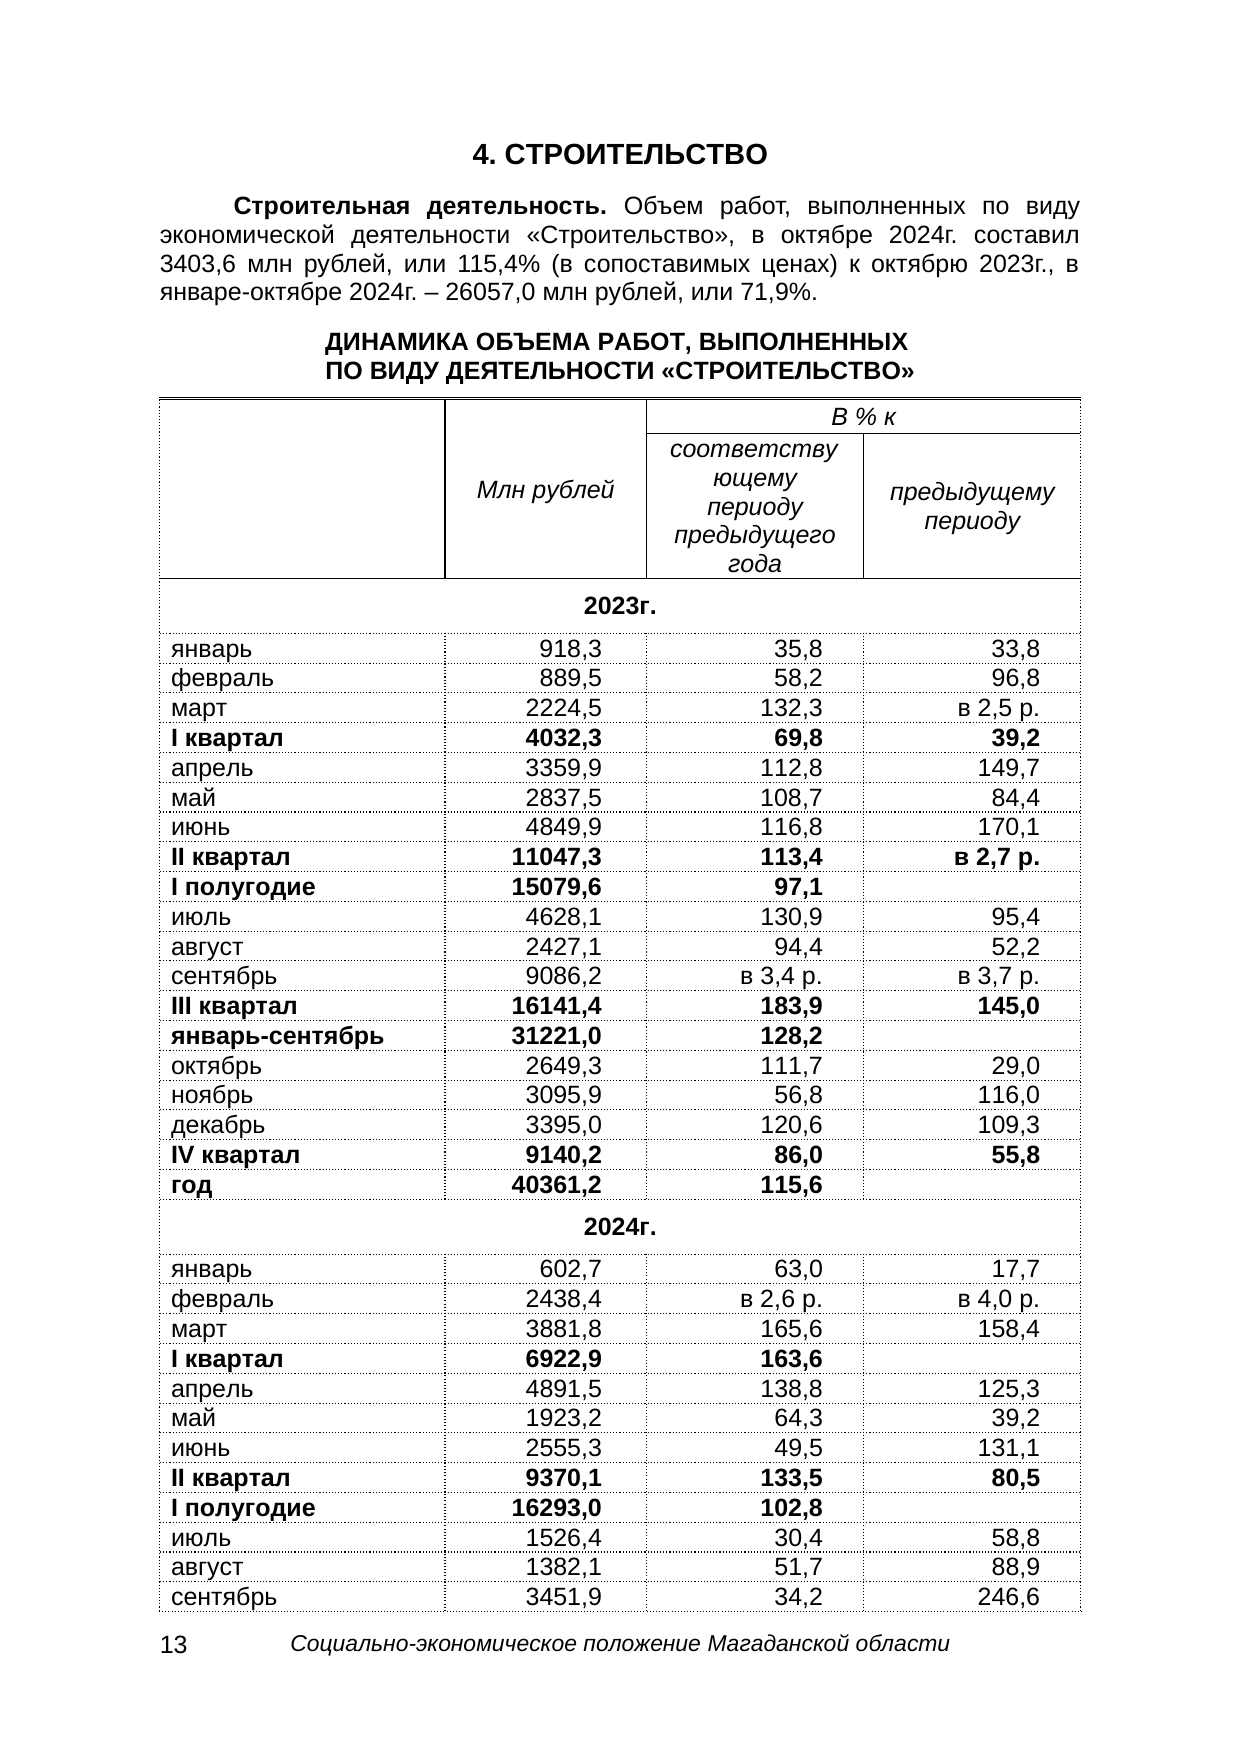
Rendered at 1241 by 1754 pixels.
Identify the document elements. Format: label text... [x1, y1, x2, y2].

table_cell 17,7 [864, 1254, 1081, 1283]
table_cell 2024г. [160, 1199, 1081, 1253]
table_header Млн рублей [446, 400, 646, 578]
table_cell 602,7 [445, 1254, 646, 1283]
table_cell 116,8 [646, 811, 863, 841]
table_cell 1526,4 [445, 1522, 646, 1551]
table_cell март [160, 1313, 445, 1343]
table_cell I полугодие [160, 871, 445, 901]
table_cell 52,2 [864, 931, 1081, 960]
table_cell 3359,9 [445, 752, 646, 782]
table_cell 29,0 [864, 1050, 1081, 1079]
table_cell в 3,4 р. [646, 960, 863, 990]
table_header В % к [647, 400, 1081, 433]
table_cell 33,8 [864, 633, 1081, 662]
table_cell 109,3 [864, 1109, 1081, 1139]
table_cell май [160, 782, 445, 811]
table_cell год [160, 1169, 445, 1199]
table_cell 30,4 [646, 1522, 863, 1551]
table_cell 39,2 [864, 722, 1081, 752]
table_cell 102,8 [646, 1492, 863, 1522]
table_cell 113,4 [646, 841, 863, 871]
table_cell 246,6 [864, 1581, 1081, 1611]
table_cell 2649,3 [445, 1050, 646, 1079]
table_cell [864, 1020, 1081, 1050]
table_cell 58,8 [864, 1522, 1081, 1551]
table_cell июнь [160, 811, 445, 841]
table_cell 16293,0 [445, 1492, 646, 1522]
table_cell 2837,5 [445, 782, 646, 811]
table_cell январь [160, 633, 445, 662]
table_cell I полугодие [160, 1492, 445, 1522]
table_cell в 2,5 р. [864, 692, 1081, 722]
table_cell 39,2 [864, 1403, 1081, 1432]
table_cell [864, 1343, 1081, 1373]
table_cell 94,4 [646, 931, 863, 960]
table_cell 4628,1 [445, 901, 646, 931]
table_cell июль [160, 1522, 445, 1551]
table_cell 108,7 [646, 782, 863, 811]
table_cell 918,3 [445, 633, 646, 662]
table_cell 125,3 [864, 1373, 1081, 1402]
table_cell 9370,1 [445, 1462, 646, 1492]
table_cell 11047,3 [445, 841, 646, 871]
table_cell октябрь [160, 1050, 445, 1079]
table_cell 55,8 [864, 1139, 1081, 1169]
table_cell 86,0 [646, 1139, 863, 1169]
table_cell 35,8 [646, 633, 863, 662]
table_cell 149,7 [864, 752, 1081, 782]
table_cell январь-сентябрь [160, 1020, 445, 1050]
table_cell 34,2 [646, 1581, 863, 1611]
table_cell 115,6 [646, 1169, 863, 1199]
table_cell IV квартал [160, 1139, 445, 1169]
table_cell 97,1 [646, 871, 863, 901]
subtitle 4. СТРОИТЕЛЬСТВО [159, 137, 1081, 170]
table_cell 138,8 [646, 1373, 863, 1402]
text ДИНАМИКА ОБЪЕМА РАБОТ, ВЫПОЛНЕННЫХ ПО ВИДУ ДЕЯТЕЛЬНОСТИ «СТРОИТЕЛЬСТВО» [159, 327, 1081, 384]
table_cell 58,2 [646, 663, 863, 692]
table_cell 165,6 [646, 1313, 863, 1343]
table_cell 889,5 [445, 663, 646, 692]
table_cell 69,8 [646, 722, 863, 752]
table_cell 9086,2 [445, 960, 646, 990]
table_cell июль [160, 901, 445, 931]
table_cell 4032,3 [445, 722, 646, 752]
table_cell 130,9 [646, 901, 863, 931]
table_cell 3451,9 [445, 1581, 646, 1611]
table_cell 112,8 [646, 752, 863, 782]
table_cell 63,0 [646, 1254, 863, 1283]
table_cell 2555,3 [445, 1432, 646, 1462]
table_cell III квартал [160, 990, 445, 1020]
table_cell 49,5 [646, 1432, 863, 1462]
text Строительная деятельность. Объем работ, выполненных по виду экономической деятельности «Строительство», в октябре 2024г. составил 3403,6 млн рублей, или 115,4% (в сопоставимых ценах) к октябрю 2023г., в январе-октябре 2024г. – 26057,0 млн рублей, или 71,9%. [159, 191, 1081, 306]
table_cell 56,8 [646, 1080, 863, 1109]
table_cell 1382,1 [445, 1551, 646, 1581]
table_cell 120,6 [646, 1109, 863, 1139]
table_cell февраль [160, 663, 445, 692]
table_cell 6922,9 [445, 1343, 646, 1373]
table_cell август [160, 931, 445, 960]
table_cell 9140,2 [445, 1139, 646, 1169]
table_cell 15079,6 [445, 871, 646, 901]
table_cell август [160, 1551, 445, 1581]
table_cell I квартал [160, 722, 445, 752]
table_cell [864, 1492, 1081, 1522]
table_cell 16141,4 [445, 990, 646, 1020]
table_cell [864, 871, 1081, 901]
table_cell II квартал [160, 1462, 445, 1492]
table_header [160, 400, 444, 578]
table_cell апрель [160, 1373, 445, 1402]
table_cell в 3,7 р. [864, 960, 1081, 990]
table_cell 64,3 [646, 1403, 863, 1432]
table_cell в 2,7 р. [864, 841, 1081, 871]
table_cell 40361,2 [445, 1169, 646, 1199]
table_cell 111,7 [646, 1050, 863, 1079]
table_cell [864, 1169, 1081, 1199]
table_cell 132,3 [646, 692, 863, 722]
table_cell 95,4 [864, 901, 1081, 931]
table_cell 145,0 [864, 990, 1081, 1020]
table_cell 4891,5 [445, 1373, 646, 1402]
table_cell I квартал [160, 1343, 445, 1373]
table_cell 158,4 [864, 1313, 1081, 1343]
table_cell 80,5 [864, 1462, 1081, 1492]
table_cell сентябрь [160, 1581, 445, 1611]
table_cell 51,7 [646, 1551, 863, 1581]
table_cell 133,5 [646, 1462, 863, 1492]
table_cell в 4,0 р. [864, 1283, 1081, 1313]
table_cell 116,0 [864, 1080, 1081, 1109]
table_cell декабрь [160, 1109, 445, 1139]
table_cell 31221,0 [445, 1020, 646, 1050]
table_cell 128,2 [646, 1020, 863, 1050]
table_cell 2427,1 [445, 931, 646, 960]
table_cell сентябрь [160, 960, 445, 990]
table_cell 2224,5 [445, 692, 646, 722]
table_cell май [160, 1403, 445, 1432]
table_cell предыдущему периоду [864, 433, 1081, 578]
table_cell 2023г. [160, 579, 1081, 633]
table_cell 96,8 [864, 663, 1081, 692]
table_cell 170,1 [864, 811, 1081, 841]
table_cell 131,1 [864, 1432, 1081, 1462]
table_cell январь [160, 1254, 445, 1283]
table_cell в 2,6 р. [646, 1283, 863, 1313]
table_cell март [160, 692, 445, 722]
table_cell ноябрь [160, 1080, 445, 1109]
table_cell 3881,8 [445, 1313, 646, 1343]
table_cell II квартал [160, 841, 445, 871]
table_cell 3395,0 [445, 1109, 646, 1139]
table_cell 88,9 [864, 1551, 1081, 1581]
table_cell 2438,4 [445, 1283, 646, 1313]
table_cell 1923,2 [445, 1403, 646, 1432]
table_cell 4849,9 [445, 811, 646, 841]
table_cell февраль [160, 1283, 445, 1313]
table_cell соответствующему периоду предыдущего года [647, 434, 863, 578]
table_cell 183,9 [646, 990, 863, 1020]
table_cell апрель [160, 752, 445, 782]
table_cell июнь [160, 1432, 445, 1462]
table_cell 163,6 [646, 1343, 863, 1373]
table_cell 84,4 [864, 782, 1081, 811]
table_cell 3095,9 [445, 1080, 646, 1109]
